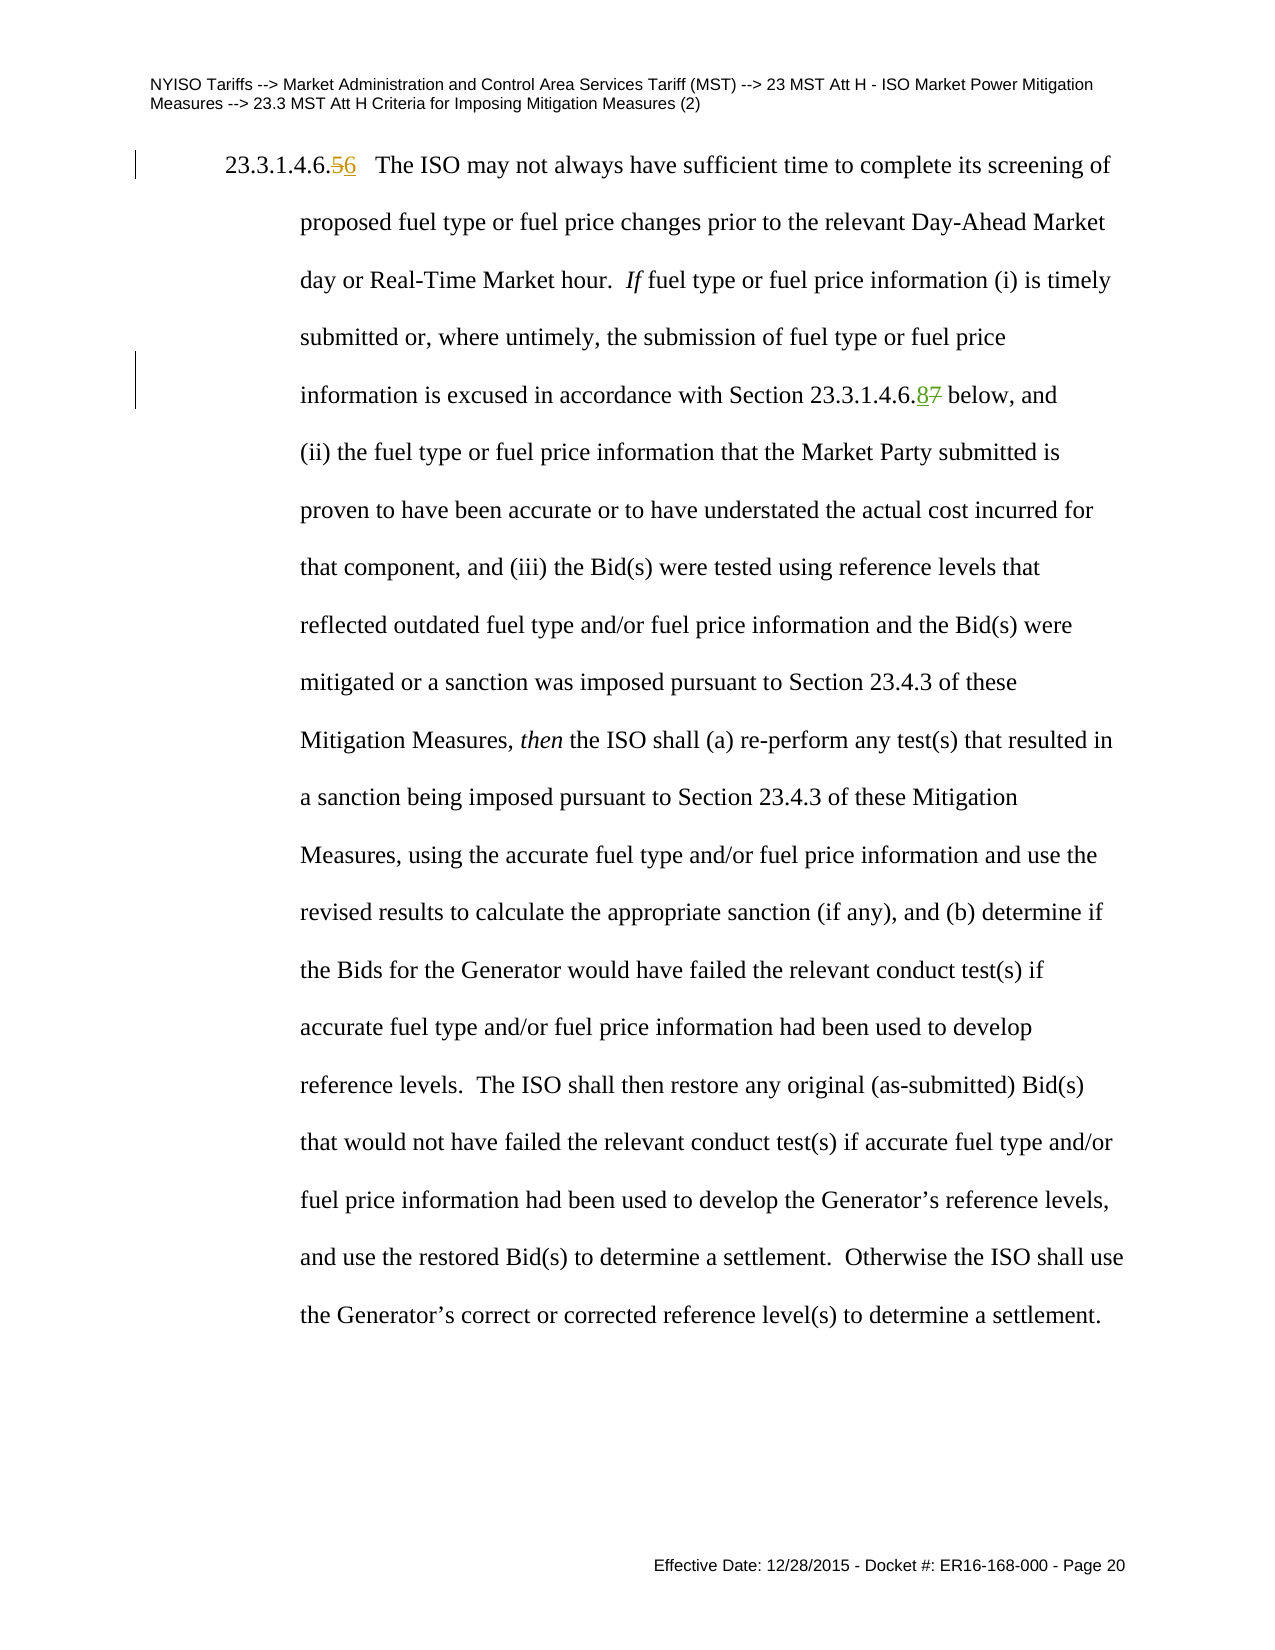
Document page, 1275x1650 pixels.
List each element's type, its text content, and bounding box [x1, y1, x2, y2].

text 23.3.1.4.6. The ISO may not always have sufficient time to complete its screening of proposed fuel type or fuel price changes prior to the relevant Day-Ahead Market day or Real-Time Market hour. If fuel type or fuel price information (i) is timely submitted or, where untimely, the submission of fuel type or fuel price information is excused in accordance with Section 23.3.1.4.6. below, and (ii) the fuel type or fuel price information that the Market Party submitted is proven to have been accurate or to have understated the actual cost incurred for that component, and (iii) the Bid(s) were tested using reference levels that reflected outdated fuel type and/or fuel price information and the Bid(s) were mitigated or a sanction was imposed pursuant to Section 23.4.3 of these Mitigation Measures, then the ISO shall (a) re-perform any test(s) that resulted in a sanction being imposed pursuant to Section 23.4.3 of these Mitigation Measures, using the accurate fuel type and/or fuel price information and use the revised results to calculate the appropriate sanction (if any), and (b) determine if the Bids for the Generator would have failed the relevant conduct test(s) if accurate fuel type and/or fuel price information had been used to develop reference levels. The ISO shall then restore any original (as-submitted) Bid(s) that would not have failed the relevant conduct test(s) if accurate fuel type and/or fuel price information had been used to develop the Generator’s reference levels, and use the restored Bid(s) to determine a settlement. Otherwise the ISO shall use the Generator’s correct or corrected reference level(s) to determine a settlement. [225, 150, 1125, 1329]
